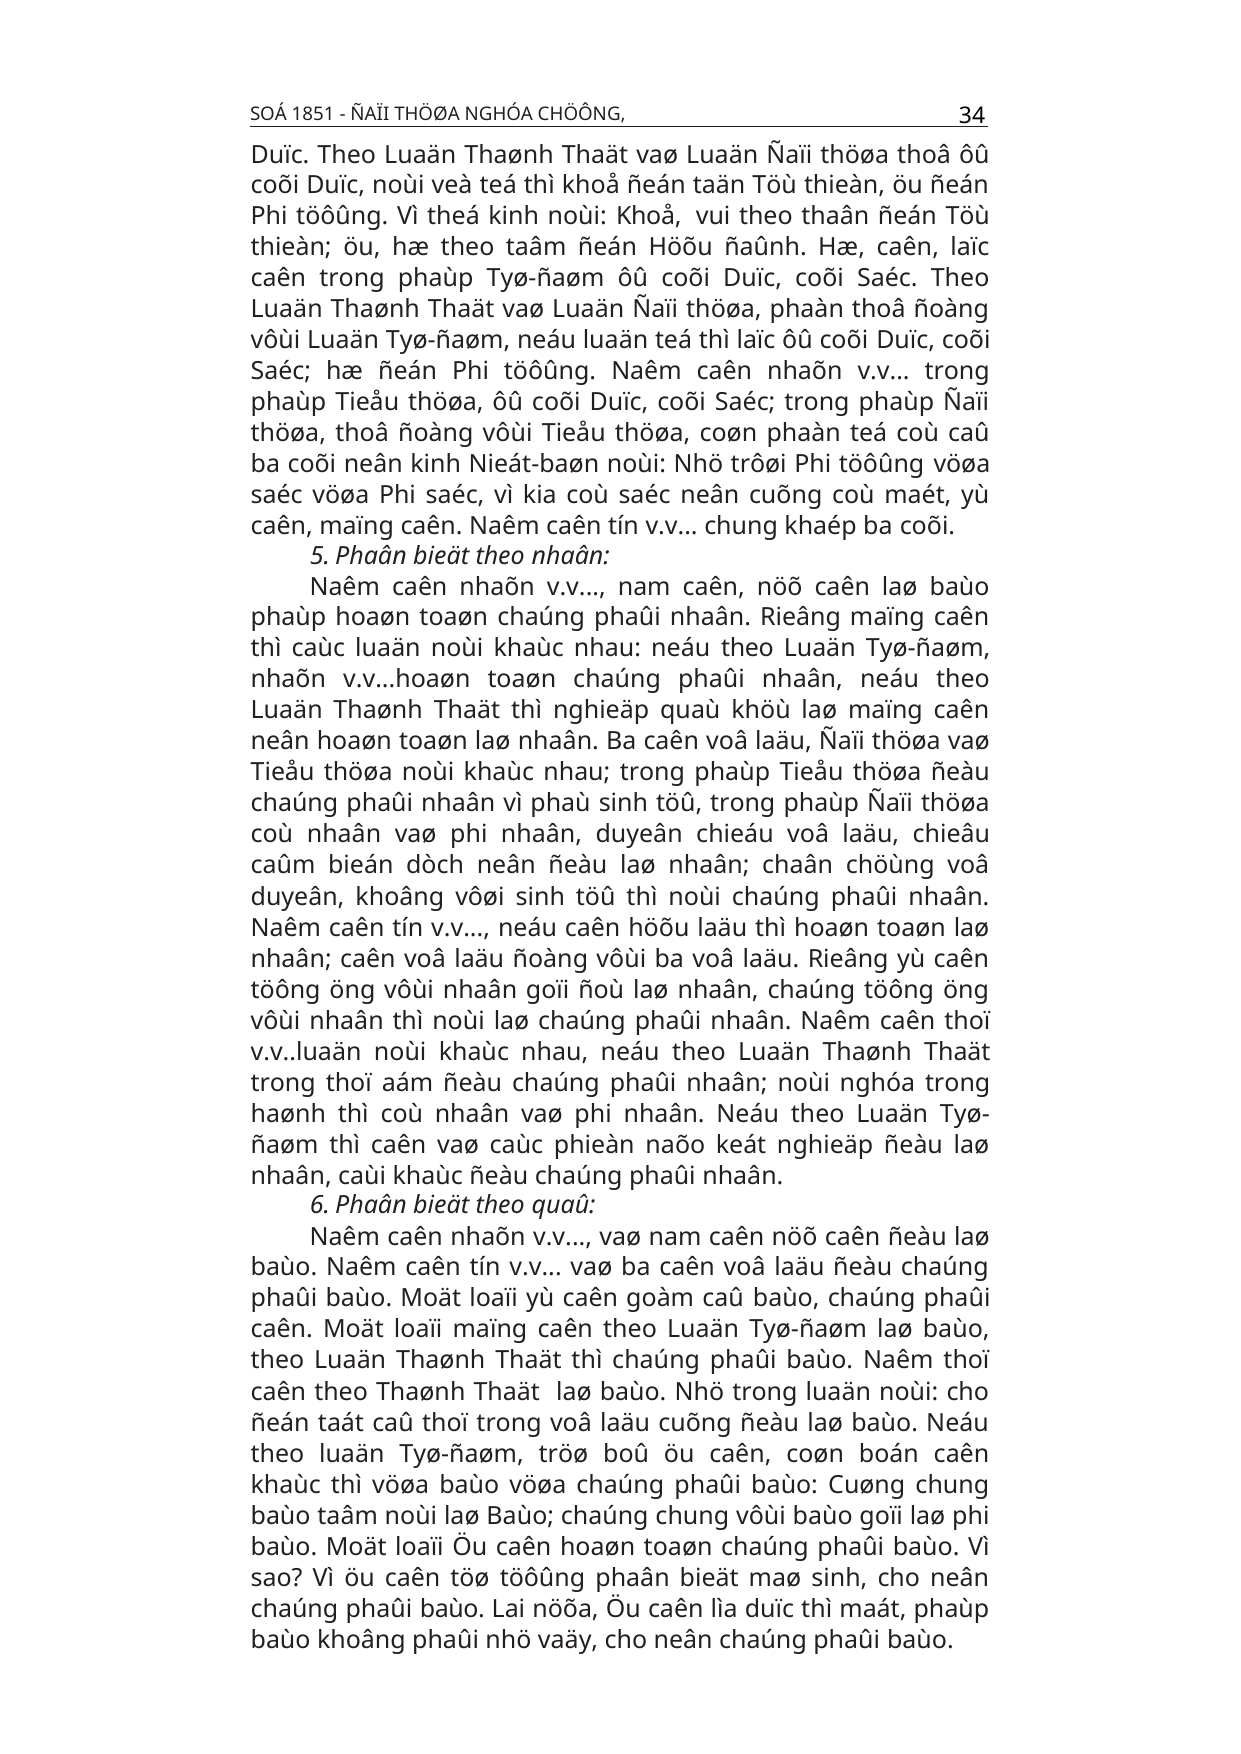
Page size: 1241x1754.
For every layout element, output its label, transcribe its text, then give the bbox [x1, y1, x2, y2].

text Duïc. Theo Luaän Thaønh Thaät vaø Luaän Ñaïi thöøa thoâ ôû coõi Duïc, noùi veà teá thì khoå ñeán taän Töù thieàn, öu ñeán Phi töôûng. Vì theá kinh noùi: Khoå, vui theo thaân ñeán Töù thieàn; öu, hæ theo taâm ñeán Höõu ñaûnh. Hæ, caên, laïc caên trong phaùp Tyø-ñaøm ôû coõi Duïc, coõi Saéc. Theo Luaän Thaønh Thaät vaø Luaän Ñaïi thöøa, phaàn thoâ ñoàng vôùi Luaän Tyø-ñaøm, neáu luaän teá thì laïc ôû coõi Duïc, coõi Saéc; hæ ñeán Phi töôûng. Naêm caên nhaõn v.v... trong phaùp Tieåu thöøa, ôû coõi Duïc, coõi Saéc; trong phaùp Ñaïi thöøa, thoâ ñoàng vôùi Tieåu thöøa, coøn phaàn teá coù caû ba coõi neân kinh Nieát-baøn noùi: Nhö trôøi Phi töôûng vöøa saéc vöøa Phi saéc, vì kia coù saéc neân cuõng coù maét, yù caên, maïng caên. Naêm caên tín v.v... chung khaép ba coõi. [250, 138, 990, 542]
text Naêm caên nhaõn v.v..., nam caên, nöõ caên laø baùo phaùp hoaøn toaøn chaúng phaûi nhaân. Rieâng maïng caên thì caùc luaän noùi khaùc nhau: neáu theo Luaän Tyø-ñaøm, nhaõn v.v...hoaøn toaøn chaúng phaûi nhaân, neáu theo Luaän Thaønh Thaät thì nghieäp quaù khöù laø maïng caên neân hoaøn toaøn laø nhaân. Ba caên voâ laäu, Ñaïi thöøa vaø Tieåu thöøa noùi khaùc nhau; trong phaùp Tieåu thöøa ñeàu chaúng phaûi nhaân vì phaù sinh töû, trong phaùp Ñaïi thöøa coù nhaân vaø phi nhaân, duyeân chieáu voâ laäu, chieâu caûm bieán dòch neân ñeàu laø nhaân; chaân chöùng voâ duyeân, khoâng vôøi sinh töû thì noùi chaúng phaûi nhaân. Naêm caên tín v.v..., neáu caên höõu laäu thì hoaøn toaøn laø nhaân; caên voâ laäu ñoàng vôùi ba voâ laäu. Rieâng yù caên töông öng vôùi nhaân goïi ñoù laø nhaân, chaúng töông öng vôùi nhaân thì noùi laø chaúng phaûi nhaân. Naêm caên thoï v.v..luaän noùi khaùc nhau, neáu theo Luaän Thaønh Thaät trong thoï aám ñeàu chaúng phaûi nhaân; noùi nghóa trong haønh thì coù nhaân vaø phi nhaân. Neáu theo Luaän Tyø-ñaøm thì caên vaø caùc phieàn naõo keát nghieäp ñeàu laø nhaân, caùi khaùc ñeàu chaúng phaûi nhaân. [250, 571, 990, 1192]
text Naêm caên nhaõn v.v..., vaø nam caên nöõ caên ñeàu laø baùo. Naêm caên tín v.v... vaø ba caên voâ laäu ñeàu chaúng phaûi baùo. Moät loaïi yù caên goàm caû baùo, chaúng phaûi caên. Moät loaïi maïng caên theo Luaän Tyø-ñaøm laø baùo, theo Luaän Thaønh Thaät thì chaúng phaûi baùo. Naêm thoï caên theo Thaønh Thaät laø baùo. Nhö trong luaän noùi: cho ñeán taát caû thoï trong voâ laäu cuõng ñeàu laø baùo. Neáu theo luaän Tyø-ñaøm, tröø boû öu caên, coøn boán caên khaùc thì vöøa baùo vöøa chaúng phaûi baùo: Cuøng chung baùo taâm noùi laø Baùo; chaúng chung vôùi baùo goïi laø phi baùo. Moät loaïi Öu caên hoaøn toaøn chaúng phaûi baùo. Vì sao? Vì öu caên töø töôûng phaân bieät maø sinh, cho neân chaúng phaûi baùo. Lai nöõa, Öu caên lìa duïc thì maát, phaùp baùo khoâng phaûi nhö vaäy, cho neân chaúng phaûi baùo. [250, 1221, 990, 1656]
list Phaân bieät theo nhaân: [309, 542, 1092, 570]
list Phaân bieät theo quaû: [309, 1192, 1092, 1219]
